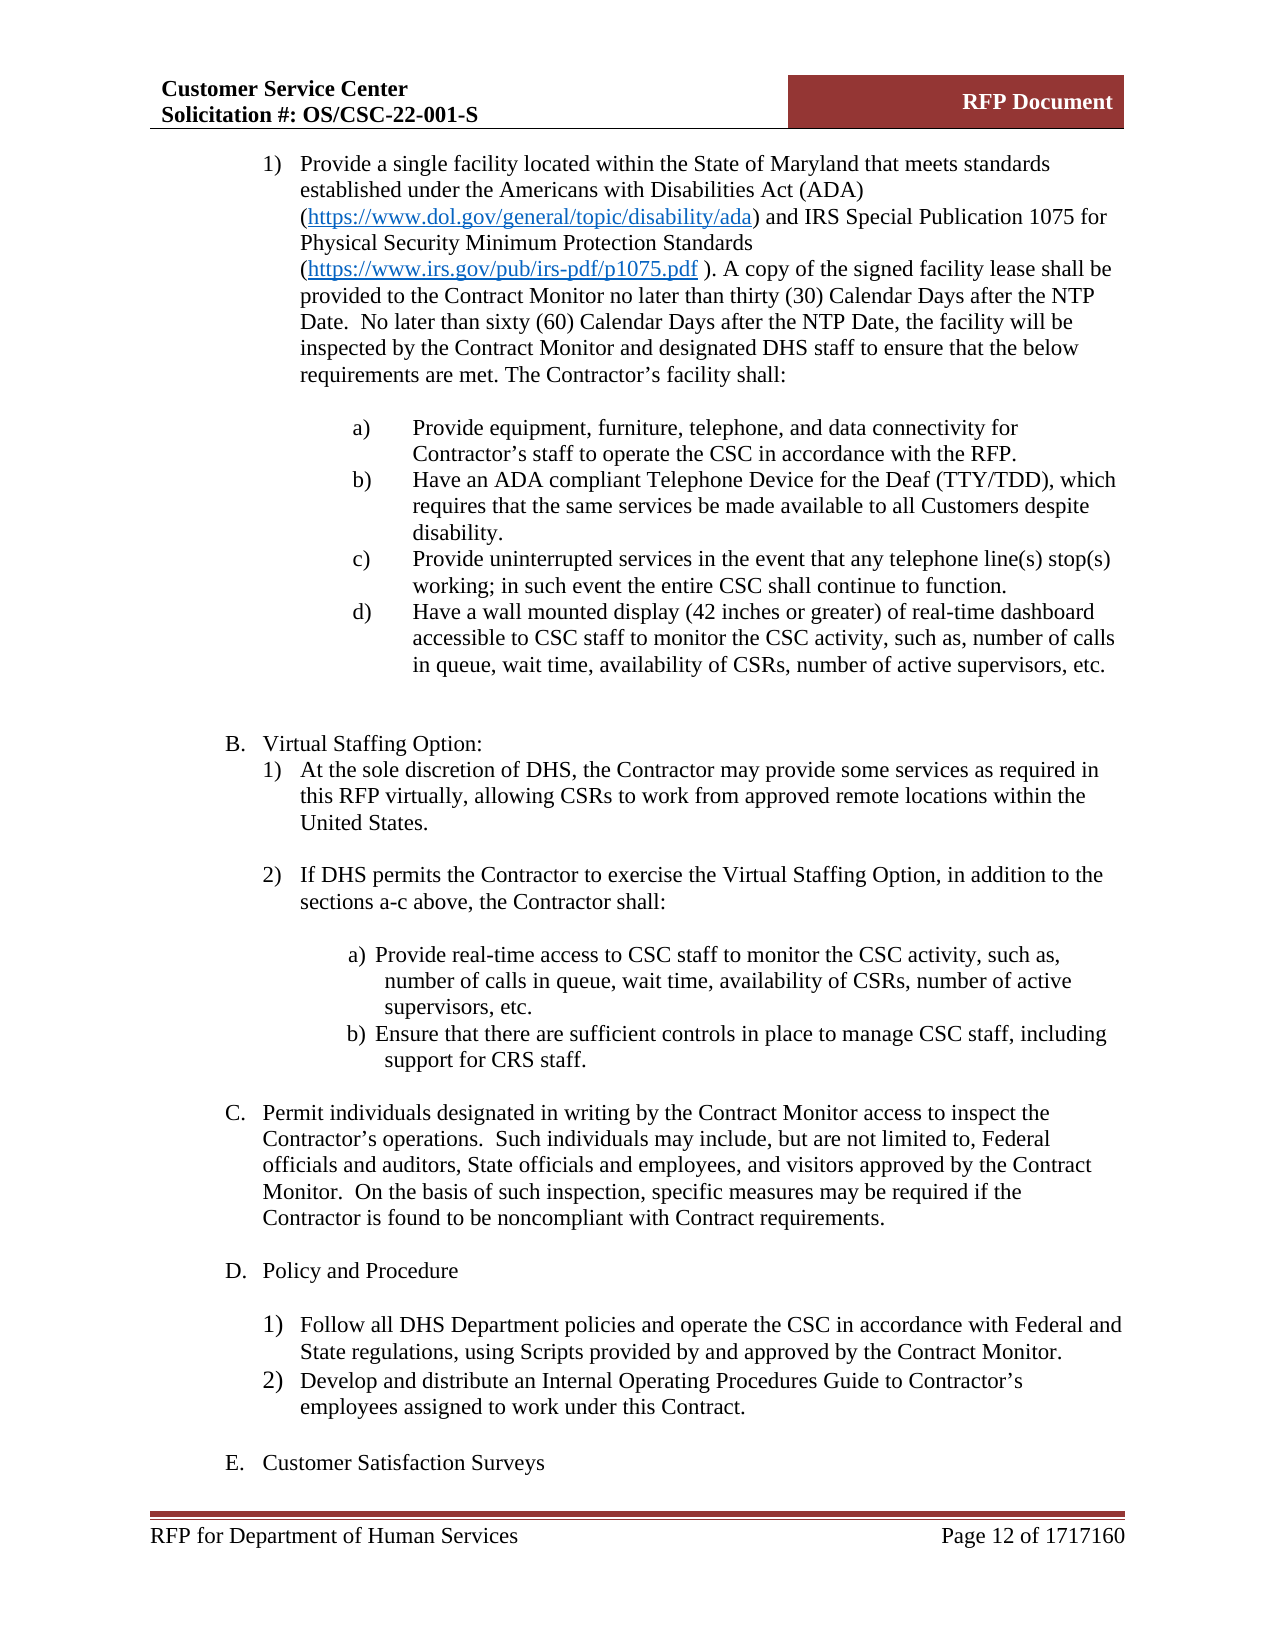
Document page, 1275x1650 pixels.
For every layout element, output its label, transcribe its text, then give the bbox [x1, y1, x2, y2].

list Have a wall mounted display (42 inches or greater) of real-time dashboard accessible to CSC staff to monitor the CSC activity, such as, number of calls in queue, wait time, availability of CSRs, number of active supervisors, etc. [352, 598, 1125, 677]
list Follow all DHS Department policies and operate the CSC in accordance with Federal and State regulations, using Scripts provided by and approved by the Contract Monitor. [262, 1309, 1125, 1365]
list Provide a single facility located within the State of Maryland that meets standards established under the Americans with Disabilities Act (ADA) (https://www.dol.gov/general/topic/disability/ada) and IRS Special Publication 1075 for Physical Security Minimum Protection Standards (https://www.irs.gov/pub/irs-pdf/p1075.pdf ). A copy of the signed facility lease shall be provided to the Contract Monitor no later than thirty (30) Calendar Days after the NTP Date. No later than sixty (60) Calendar Days after the NTP Date, the facility will be inspected by the Contract Monitor and designated DHS staff to ensure that the below requirements are met. The Contractor’s facility shall: [262, 150, 1125, 387]
list If DHS permits the Contractor to exercise the Virtual Staffing Option, in addition to the sections a-c above, the Contractor shall: [262, 862, 1125, 914]
list Provide equipment, furniture, telephone, and data connectivity for Contractor’s staff to operate the CSC in accordance with the RFP. [352, 413, 1125, 466]
list Policy and Procedure [225, 1257, 1125, 1283]
list Ensure that there are sufficient controls in place to manage CSC staff, including support for CRS staff. [366, 1020, 1125, 1072]
list Provide real-time access to CSC staff to monitor the CSC activity, such as, number of calls in queue, wait time, availability of CSRs, number of active supervisors, etc. [366, 941, 1125, 1020]
list Permit individuals designated in writing by the Contract Monitor access to inspect the Contractor’s operations. Such individuals may include, but are not limited to, Federal officials and auditors, State officials and employees, and visitors approved by the Contract Monitor. On the basis of such inspection, specific measures may be required if the Contractor is found to be noncompliant with Contract requirements. [225, 1099, 1125, 1231]
list Virtual Staffing Option: [225, 730, 1125, 756]
list Develop and distribute an Internal Operating Procedures Guide to Contractor’s employees assigned to work under this Contract. [262, 1365, 1125, 1420]
list Provide uninterrupted services in the event that any telephone line(s) stop(s) working; in such event the entire CSC shall continue to function. [352, 545, 1125, 598]
list At the sole discretion of DHS, the Contractor may provide some services as required in this RFP virtually, allowing CSRs to work from approved remote locations within the United States. [262, 756, 1125, 835]
list Have an ADA compliant Telephone Device for the Deaf (TTY/TDD), which requires that the same services be made available to all Customers despite disability. [352, 466, 1125, 545]
list Customer Satisfaction Surveys [225, 1448, 1125, 1475]
